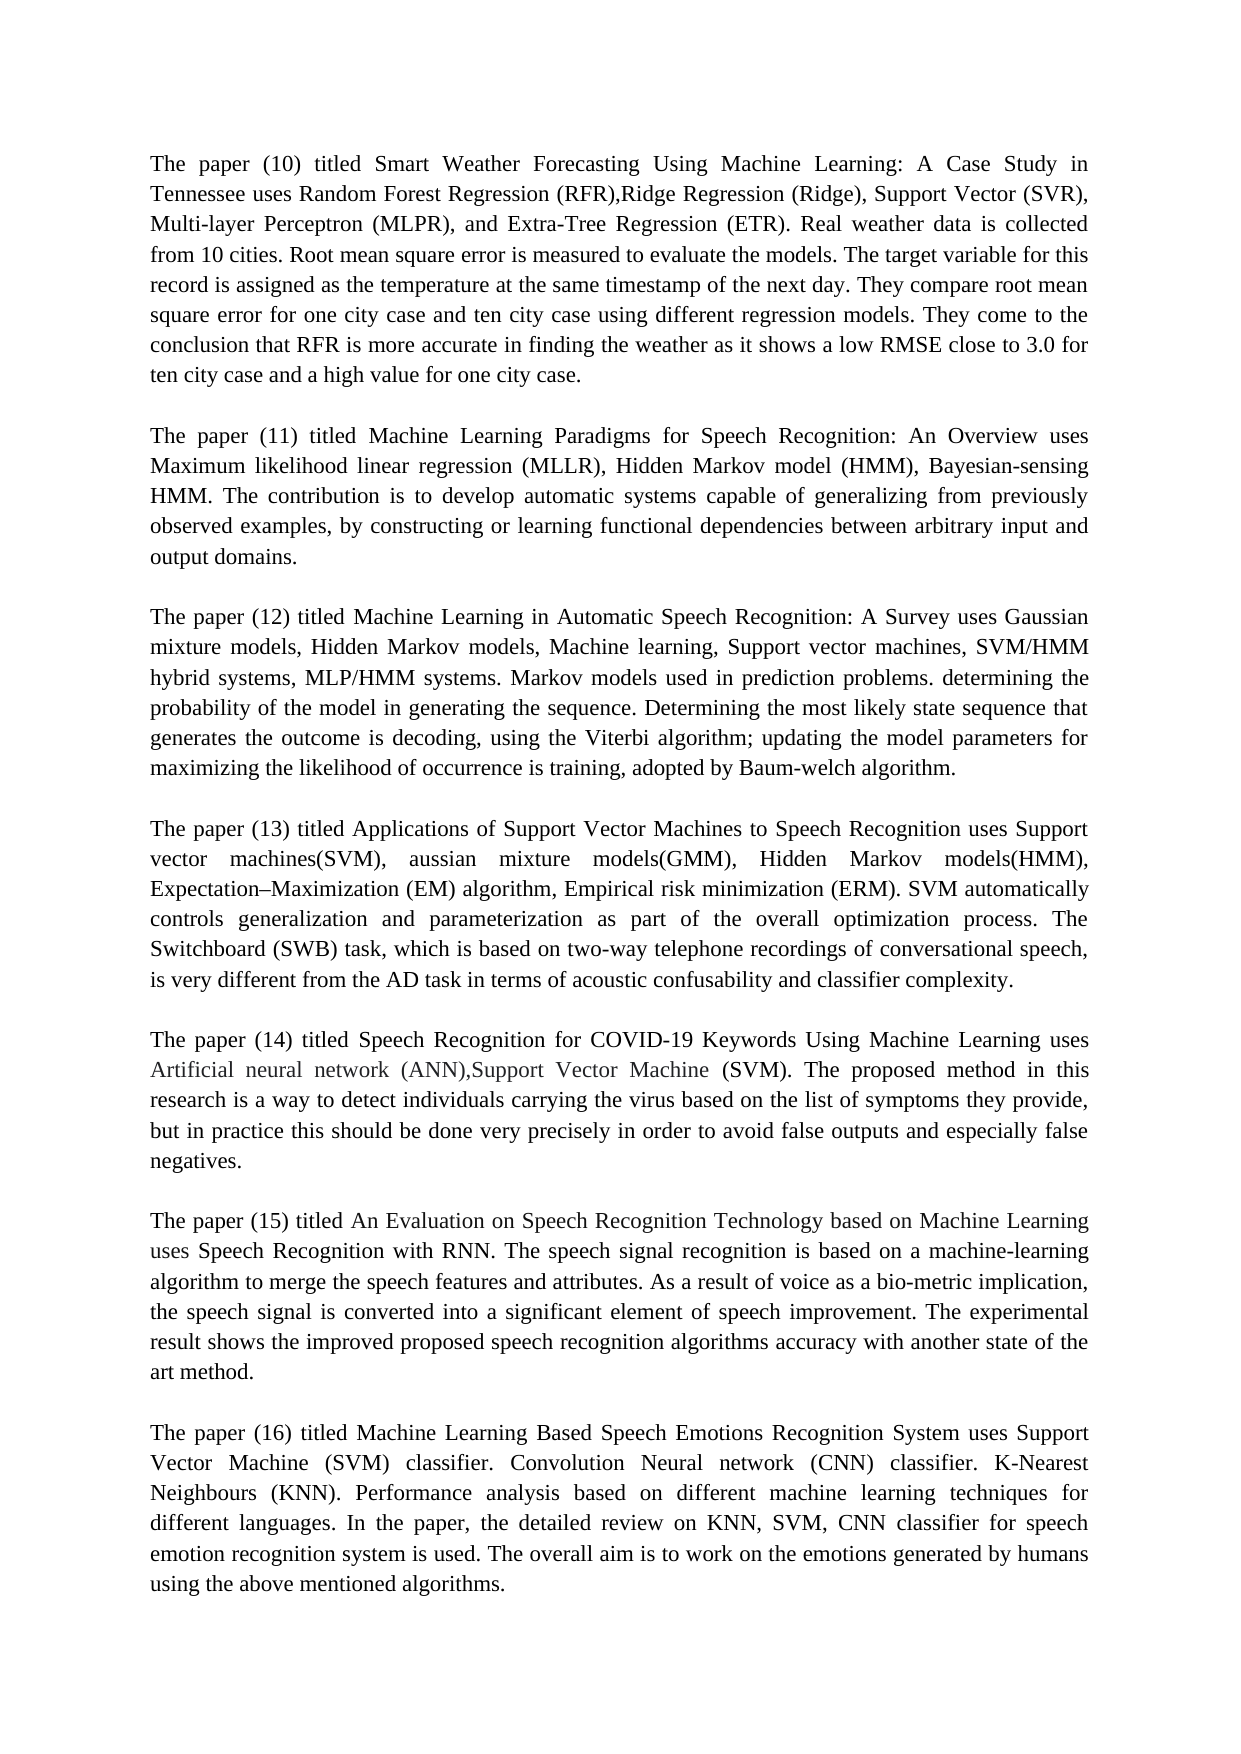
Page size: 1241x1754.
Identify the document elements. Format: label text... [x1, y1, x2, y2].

text The paper (10) titled Smart Weather Forecasting Using Machine Learning: A Case Study in Tennessee uses Random Forest Regression (RFR),Ridge Regression (Ridge), Support Vector (SVR), Multi-layer Perceptron (MLPR), and Extra-Tree Regression (ETR). Real weather data is collected from 10 cities. Root mean square error is measured to evaluate the models. The target variable for this record is assigned as the temperature at the same timestamp of the next day. They compare root mean square error for one city case and ten city case using different regression models. They come to the conclusion that RFR is more accurate in finding the weather as it shows a low RMSE close to 3.0 for ten city case and a high value for one city case. [150, 150, 1090, 388]
text The paper (11) titled Machine Learning Paradigms for Speech Recognition: An Overview uses Maximum likelihood linear regression (MLLR), Hidden Markov model (HMM), Bayesian-sensing HMM. The contribution is to develop automatic systems capable of generalizing from previously observed examples, by constructing or learning functional dependencies between arbitrary input and output domains. [150, 422, 1090, 569]
text The paper (15) titled An Evaluation on Speech Recognition Technology based on Machine Learning uses Speech Recognition with RNN. The speech signal recognition is based on a machine-learning algorithm to merge the speech features and attributes. As a result of voice as a bio-metric implication, the speech signal is converted into a significant element of speech improvement. The experimental result shows the improved proposed speech recognition algorithms accuracy with another state of the art method. [150, 1207, 1090, 1385]
text The paper (13) titled Applications of Support Vector Machines to Speech Recognition uses Support vector machines(SVM), aussian mixture models(GMM), Hidden Markov models(HMM), Expectation–Maximization (EM) algorithm, Empirical risk minimization (ERM). SVM automatically controls generalization and parameterization as part of the overall optimization process. The Switchboard (SWB) task, which is based on two-way telephone recordings of conversational speech, is very different from the AD task in terms of acoustic confusability and classifier complexity. [150, 814, 1090, 992]
text The paper (16) titled Machine Learning Based Speech Emotions Recognition System uses Support Vector Machine (SVM) classifier. Convolution Neural network (CNN) classifier. K-Nearest Neighbours (KNN). Performance analysis based on different machine learning techniques for different languages. In the paper, the detailed review on KNN, SVM, CNN classifier for speech emotion recognition system is used. The overall aim is to work on the emotions generated by humans using the above mentioned algorithms. [150, 1419, 1090, 1596]
text The paper (12) titled Machine Learning in Automatic Speech Recognition: A Survey uses Gaussian mixture models, Hidden Markov models, Machine learning, Support vector machines, SVM/HMM hybrid systems, MLP/HMM systems. Markov models used in prediction problems. determining the probability of the model in generating the sequence. Determining the most likely state sequence that generates the outcome is decoding, using the Viterbi algorithm; updating the model parameters for maximizing the likelihood of occurrence is training, adopted by Baum-welch algorithm. [150, 603, 1090, 781]
text The paper (14) titled Speech Recognition for COVID-19 Keywords Using Machine Learning uses Artificial neural network (ANN),Support Vector Machine (SVM). The proposed method in this research is a way to detect individuals carrying the virus based on the list of symptoms they provide, but in practice this should be done very precisely in order to avoid false outputs and especially false negatives. [150, 1026, 1090, 1173]
